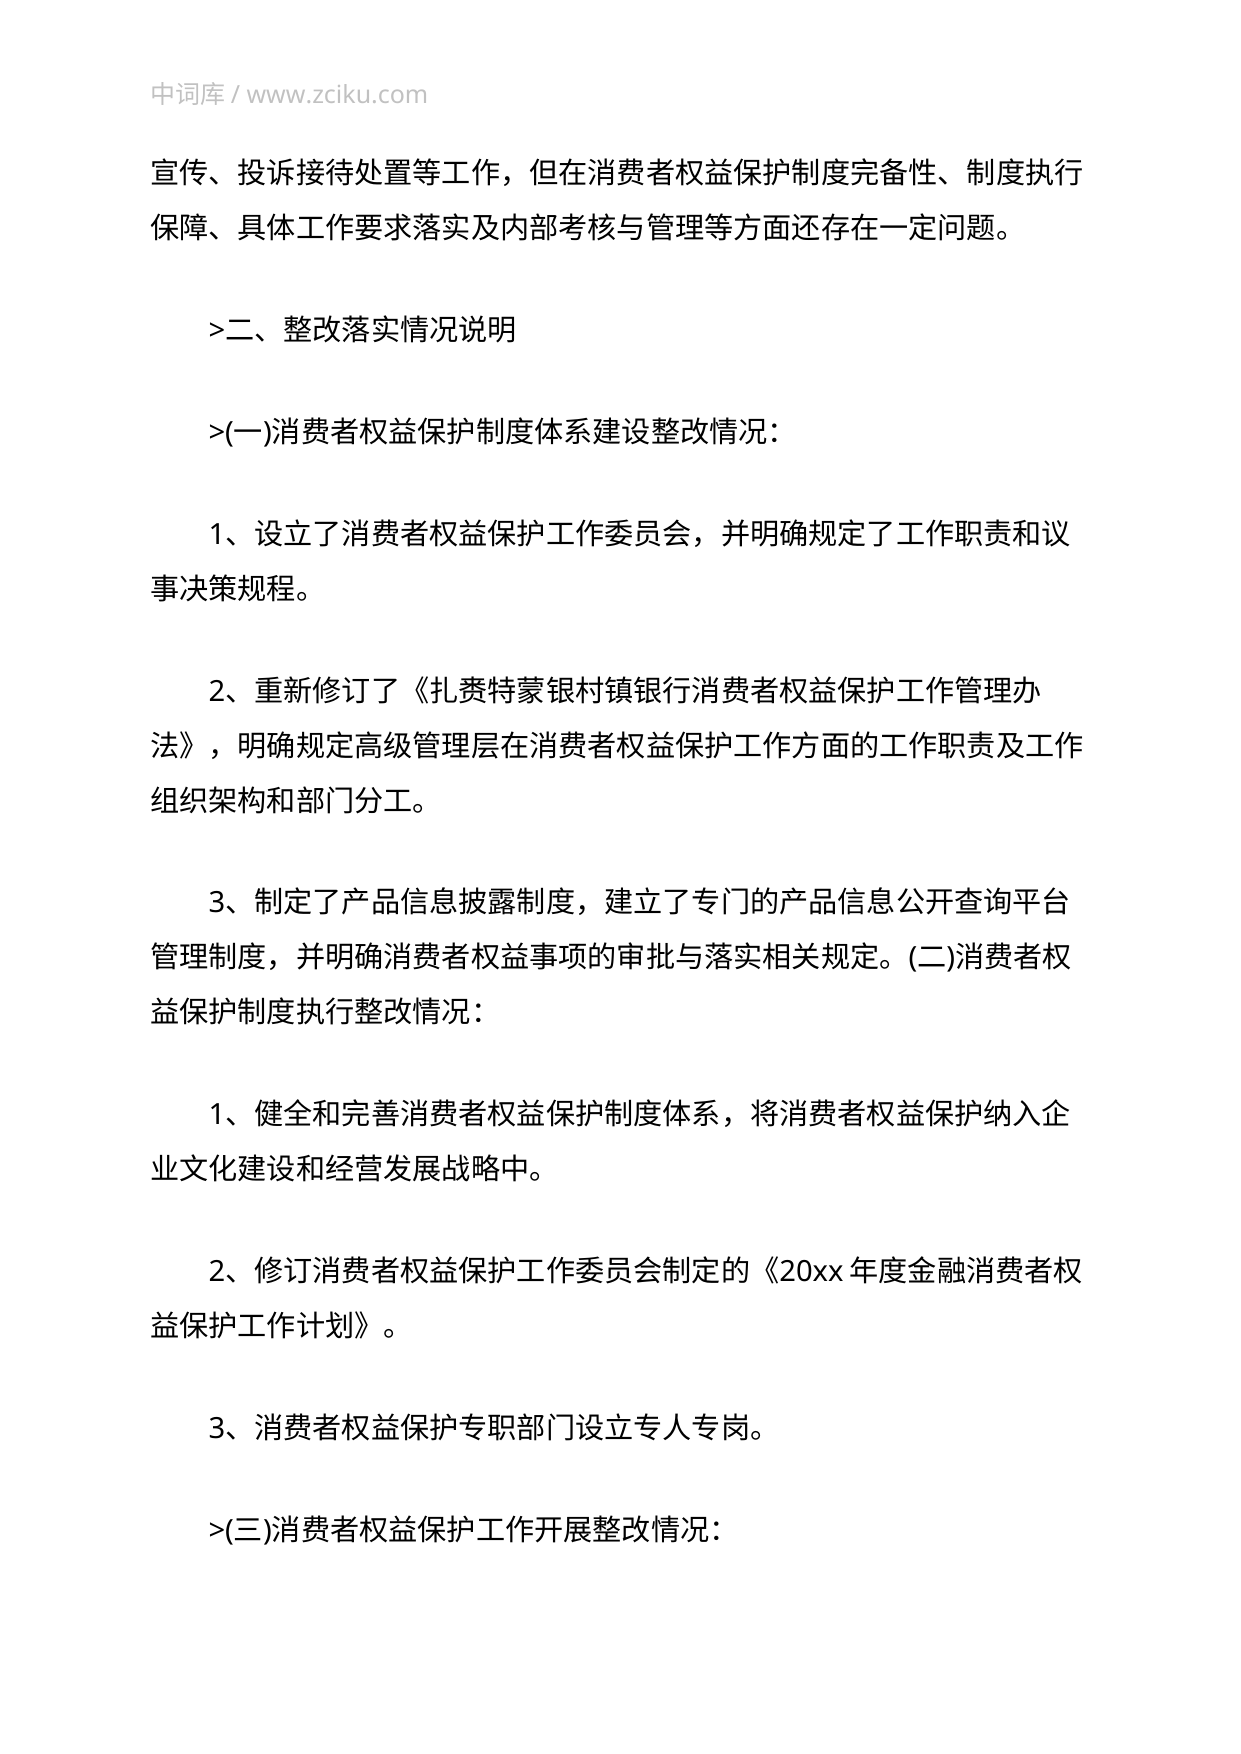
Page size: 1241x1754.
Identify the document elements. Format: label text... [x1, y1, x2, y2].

text 3、制定了产品信息披露制度，建立了专门的产品信息公开查询平台管理制度，并明确消费者权益事项的审批与落实相关规定。(二)消费者权益保护制度执行整改情况： [150, 879, 1090, 1031]
text 1、设立了消费者权益保护工作委员会，并明确规定了工作职责和议事决策规程。 [150, 511, 1090, 608]
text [150, 150, 1090, 247]
text 3、消费者权益保护专职部门设立专人专岗。 [150, 1404, 1090, 1447]
text 2、重新修订了《扎赉特蒙银村镇银行消费者权益保护工作管理办法》，明确规定高级管理层在消费者权益保护工作方面的工作职责及工作组织架构和部门分工。 [150, 667, 1090, 819]
text >二、整改落实情况说明 [150, 307, 1090, 349]
text >(三)消费者权益保护工作开展整改情况： [150, 1506, 1090, 1549]
text 2、修订消费者权益保护工作委员会制定的《20xx年度金融消费者权益保护工作计划》。 [150, 1248, 1090, 1345]
text >(一)消费者权益保护制度体系建设整改情况： [150, 409, 1090, 451]
text 1、健全和完善消费者权益保护制度体系，将消费者权益保护纳入企业文化建设和经营发展战略中。 [150, 1091, 1090, 1188]
